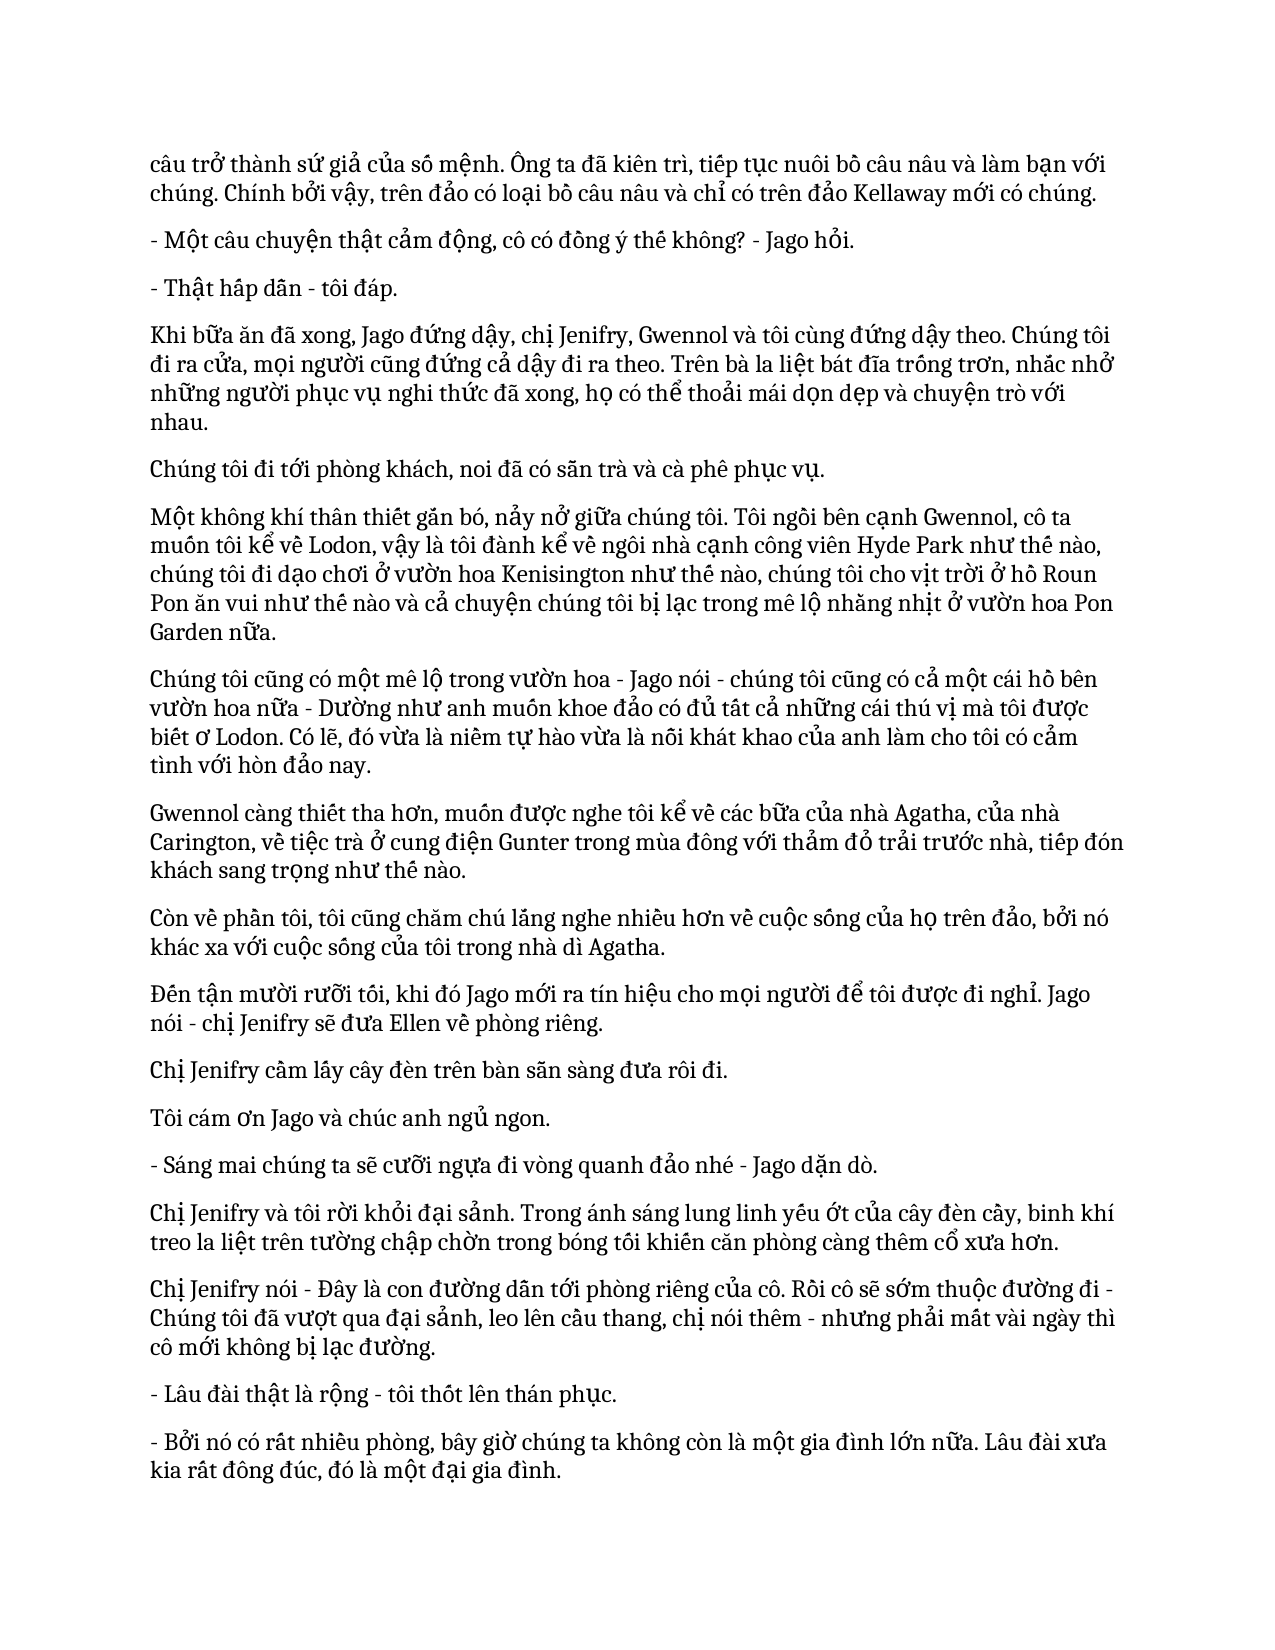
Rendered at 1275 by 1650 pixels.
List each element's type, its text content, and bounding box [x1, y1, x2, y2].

text Khi bữa ăn đã xong, Jago đứng dậy, chị Jenifry, Gwennol và tôi cùng đứng dậy theo. Chúng tôi đi ra cửa, mọi người cũng đứng cả dậy đi ra theo. Trên bà la liệt bát đĩa trống trơn, nhắc nhở những người phục vụ nghi thức đã xong, họ có thể thoải mái dọn dẹp và chuyện trò với nhau. [150, 321, 1125, 436]
text Một không khí thân thiết gắn bó, nảy nở giữa chúng tôi. Tôi ngồi bên cạnh Gwennol, cô ta muốn tôi kể về Lodon, vậy là tôi đành kể về ngôi nhà cạnh công viên Hyde Park như thế nào, chúng tôi đi dạo chơi ở vườn hoa Kenisington như thế nào, chúng tôi cho vịt trời ở hồ Roun Pon ăn vui như thế nào và cả chuyện chúng tôi bị lạc trong mê lộ nhằng nhịt ở vườn hoa Pon Garden nữa. [150, 502, 1125, 646]
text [150, 150, 1125, 207]
text - Bởi nó có rất nhiều phòng, bây giờ chúng ta không còn là một gia đình lớn nữa. Lâu đài xưa kia rất đông đúc, đó là một đại gia đình. [150, 1427, 1125, 1485]
text Chị Jenifry và tôi rời khỏi đại sảnh. Trong ánh sáng lung linh yếu ớt của cây đèn cầy, binh khí treo la liệt trên tường chập chờn trong bóng tối khiến căn phòng càng thêm cổ xưa hơn. [150, 1199, 1125, 1256]
text Đến tận mười rưỡi tối, khi đó Jago mới ra tín hiệu cho mọi người để tôi được đi nghỉ. Jago nói - chị Jenifry sẽ đưa Ellen về phòng riêng. [150, 980, 1125, 1037]
text Tôi cám ơn Jago và chúc anh ngủ ngon. [150, 1104, 1125, 1132]
text Chúng tôi cũng có một mê lộ trong vườn hoa - Jago nói - chúng tôi cũng có cả một cái hồ bên vườn hoa nữa - Dường như anh muốn khoe đảo có đủ tất cả những cái thú vị mà tôi được biết ơ Lodon. Có lẽ, đó vừa là niềm tự hào vừa là nỗi khát khao của anh làm cho tôi có cảm tình với hòn đảo nay. [150, 665, 1125, 780]
text Còn về phần tôi, tôi cũng chăm chú lắng nghe nhiều hơn về cuộc sống của họ trên đảo, bởi nó khác xa với cuộc sống của tôi trong nhà dì Agatha. [150, 904, 1125, 961]
text - Thật hấp dẫn - tôi đáp. [150, 274, 1125, 302]
text - Lâu đài thật là rộng - tôi thốt lên thán phục. [150, 1380, 1125, 1409]
text - Sáng mai chúng ta sẽ cưỡi ngựa đi vòng quanh đảo nhé - Jago dặn dò. [150, 1151, 1125, 1180]
text Gwennol càng thiết tha hơn, muốn được nghe tôi kể về các bữa của nhà Agatha, của nhà Carington, về tiệc trà ở cung điện Gunter trong mùa đông với thảm đỏ trải trước nhà, tiếp đón khách sang trọng như thế nào. [150, 799, 1125, 885]
text - Một câu chuyện thật cảm động, cô có đồng ý thế không? - Jago hỏi. [150, 226, 1125, 255]
text Chị Jenifry nói - Đây là con đường dẫn tới phòng riêng của cô. Rồi cô sẽ sớm thuộc đường đi - Chúng tôi đã vượt qua đại sảnh, leo lên cầu thang, chị nói thêm - nhưng phải mất vài ngày thì cô mới không bị lạc đường. [150, 1275, 1125, 1361]
text Chúng tôi đi tới phòng khách, noi đã có sẵn trà và cà phê phục vụ. [150, 455, 1125, 484]
text Chị Jenifry cầm lấy cây đèn trên bàn sẵn sàng đưa rôi đi. [150, 1056, 1125, 1085]
